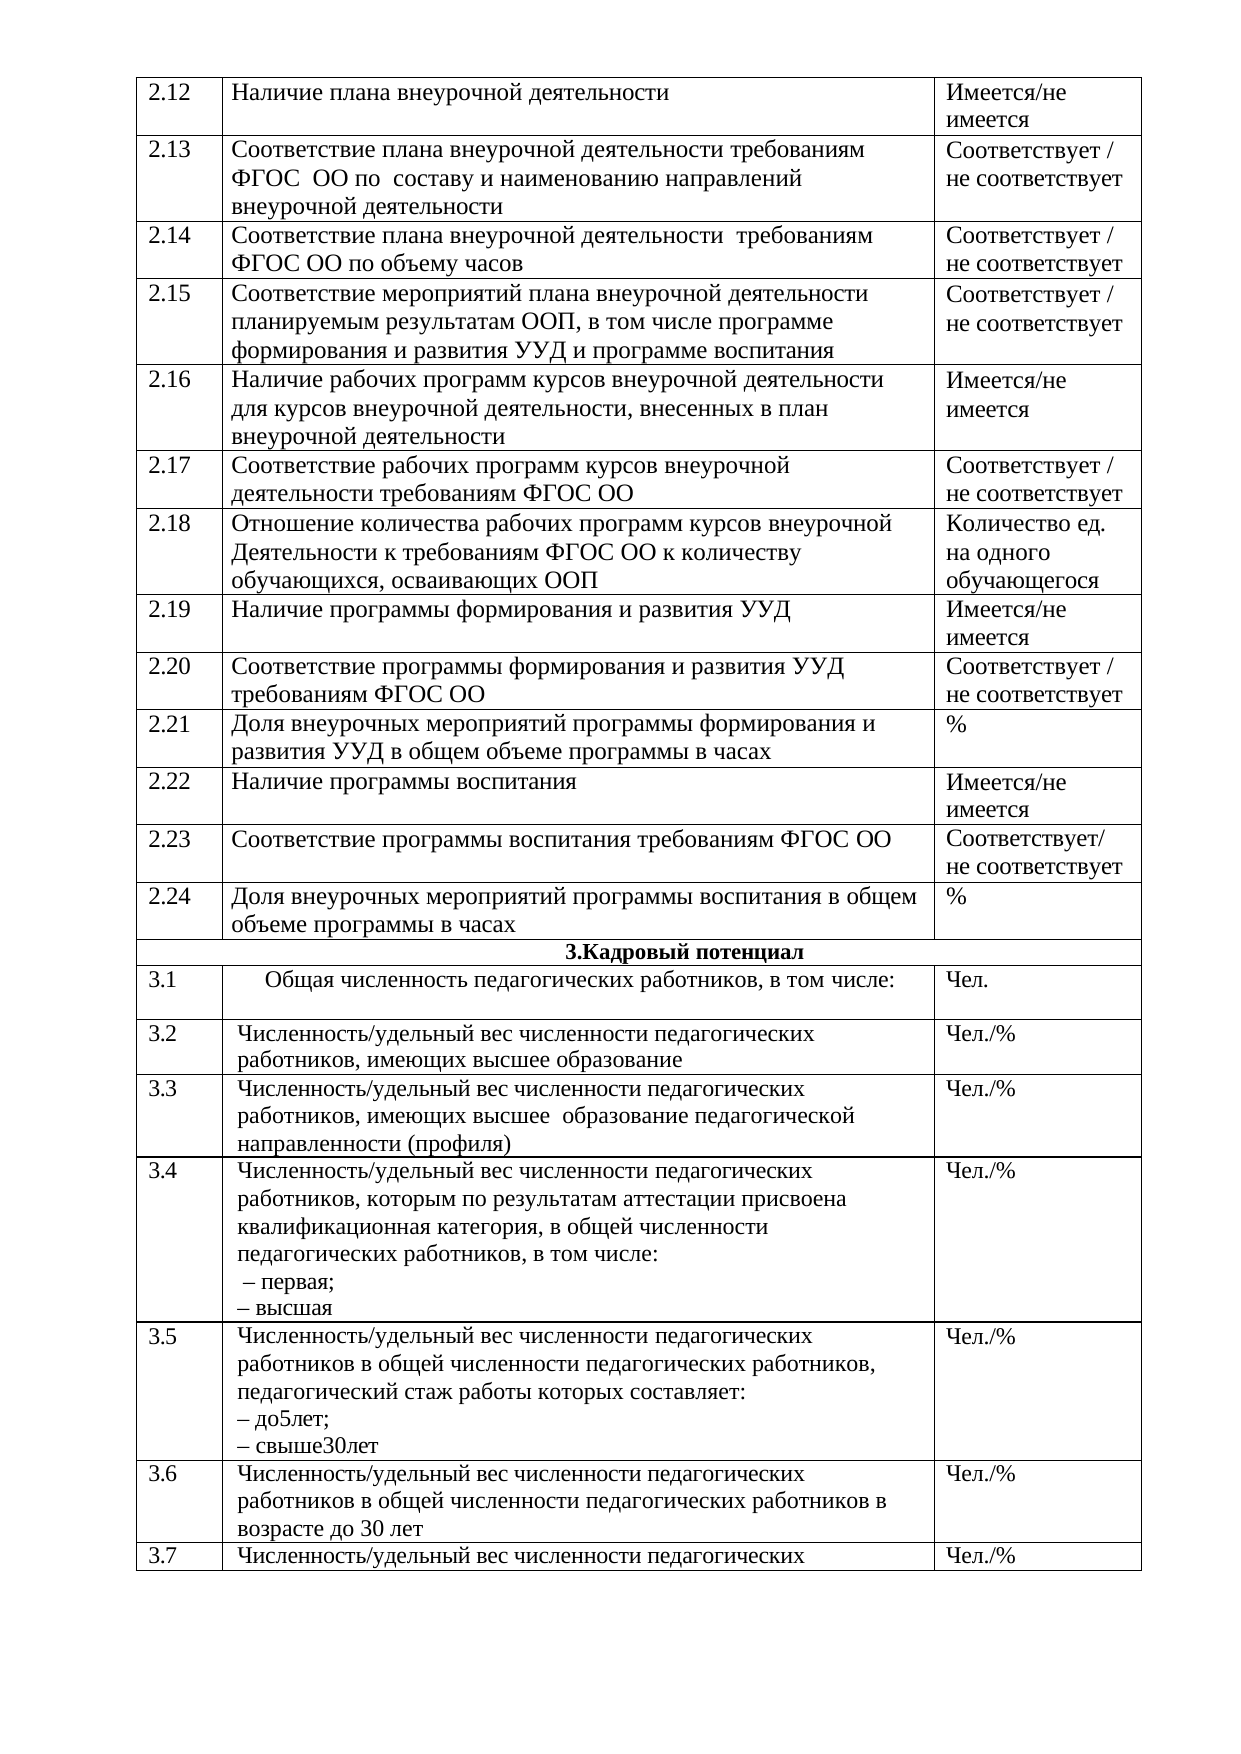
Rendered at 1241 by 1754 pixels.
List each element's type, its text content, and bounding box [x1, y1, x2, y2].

table_cell Соответствие программы воспитания требованиям ФГОС ОО [223, 825, 934, 882]
table_cell Чел./% [935, 1075, 1141, 1156]
table_cell Соответствие программы формирования и развития УУД требованиям ФГОС ОО [223, 653, 934, 709]
table_cell 2.21 [137, 710, 222, 767]
table_cell Наличие рабочих программ курсов внеурочной деятельности для курсов внеурочной деятельности, внесенных в план внеурочной деятельности [223, 365, 934, 450]
table_cell Соответствие мероприятий плана внеурочной деятельности планируемым результатам ООП, в том числе программе формирования и развития УУД и программе воспитания [223, 279, 934, 364]
table_cell 2.12 [137, 78, 222, 134]
table_cell Имеется/не имеется [935, 768, 1141, 824]
table_cell Соответствие плана внеурочной деятельности требованиям ФГОС ОО по объему часов [223, 222, 934, 278]
table_cell 3.4 [137, 1158, 222, 1321]
table_cell Соответствие плана внеурочной деятельности требованиям ФГОС ОО по составу и наименованию направлений внеурочной деятельности [223, 136, 934, 221]
table_cell Соответствует/ не соответствует [935, 825, 1141, 882]
table_cell Наличие программы формирования и развития УУД [223, 595, 934, 652]
table_cell Количество ед. на одного обучающегося [935, 509, 1141, 594]
table_cell Численность/удельный вес численности педагогических работников в общей численности педагогических работников, педагогический стаж работы которых составляет: до5лет; свыше30лет [223, 1323, 934, 1460]
table_cell Соответствует / не соответствует [935, 136, 1141, 221]
table_cell Чел./% [935, 1020, 1141, 1073]
table_cell 3.6 [137, 1461, 222, 1542]
table_cell 3.1 [137, 966, 222, 1019]
table_cell 3.Кадровый потенциал [137, 940, 1141, 965]
table_cell Чел./% [935, 1158, 1141, 1321]
table_cell Наличие программы воспитания [223, 768, 934, 824]
table_cell 3.2 [137, 1020, 222, 1073]
table_cell % [935, 710, 1141, 767]
table_cell Численность/удельный вес численности педагогических работников в общей численности педагогических работников в возрасте до 30 лет [223, 1461, 934, 1542]
table_cell Соответствует / не соответствует [935, 653, 1141, 709]
table_cell Наличие плана внеурочной деятельности [223, 78, 934, 134]
table_cell Соответствует / не соответствует [935, 222, 1141, 278]
table_cell 3.5 [137, 1323, 222, 1460]
table_cell Отношение количества рабочих программ курсов внеурочной Деятельности к требованиям ФГОС ОО к количеству обучающихся, осваивающих ООП [223, 509, 934, 594]
table_cell Общая численность педагогических работников, в том числе: [223, 966, 934, 1019]
table_cell 2.15 [137, 279, 222, 364]
table_cell 2.13 [137, 136, 222, 221]
table_cell 3.7 [137, 1543, 222, 1570]
table_cell 2.24 [137, 883, 222, 939]
table_cell Чел./% [935, 1323, 1141, 1460]
table_cell Доля внеурочных мероприятий программы воспитания в общем объеме программы в часах [223, 883, 934, 939]
table_cell Имеется/не имеется [935, 365, 1141, 450]
table_cell 2.17 [137, 451, 222, 508]
table_cell Имеется/не имеется [935, 78, 1141, 134]
table_cell Численность/удельный вес численности педагогических [223, 1543, 934, 1570]
table_cell Соответствие рабочих программ курсов внеурочной деятельности требованиям ФГОС ОО [223, 451, 934, 508]
table_cell 2.14 [137, 222, 222, 278]
table_cell Чел. [935, 966, 1141, 1019]
table_cell Доля внеурочных мероприятий программы формирования и развития УУД в общем объеме программы в часах [223, 710, 934, 767]
table_cell Имеется/не имеется [935, 595, 1141, 652]
table_cell 2.20 [137, 653, 222, 709]
table_cell % [935, 883, 1141, 939]
table_cell Соответствует / не соответствует [935, 451, 1141, 508]
table_cell 2.22 [137, 768, 222, 824]
table_cell Чел./% [935, 1543, 1141, 1570]
table_cell Численность/удельный вес численности педагогических работников, которым по результатам аттестации присвоена квалификационная категория, в общей численности педагогических работников, в том числе: первая; высшая [223, 1158, 934, 1321]
table_cell Соответствует / не соответствует [935, 279, 1141, 364]
table_cell Численность/удельный вес численности педагогических работников, имеющих высшее образование педагогической направленности (профиля) [223, 1075, 934, 1156]
table_cell 2.18 [137, 509, 222, 594]
table_cell 2.16 [137, 365, 222, 450]
table_cell Чел./% [935, 1461, 1141, 1542]
table_cell Численность/удельный вес численности педагогических работников, имеющих высшее образование [223, 1020, 934, 1073]
table_cell 3.3 [137, 1075, 222, 1156]
table_cell 2.23 [137, 825, 222, 882]
table_cell 2.19 [137, 595, 222, 652]
